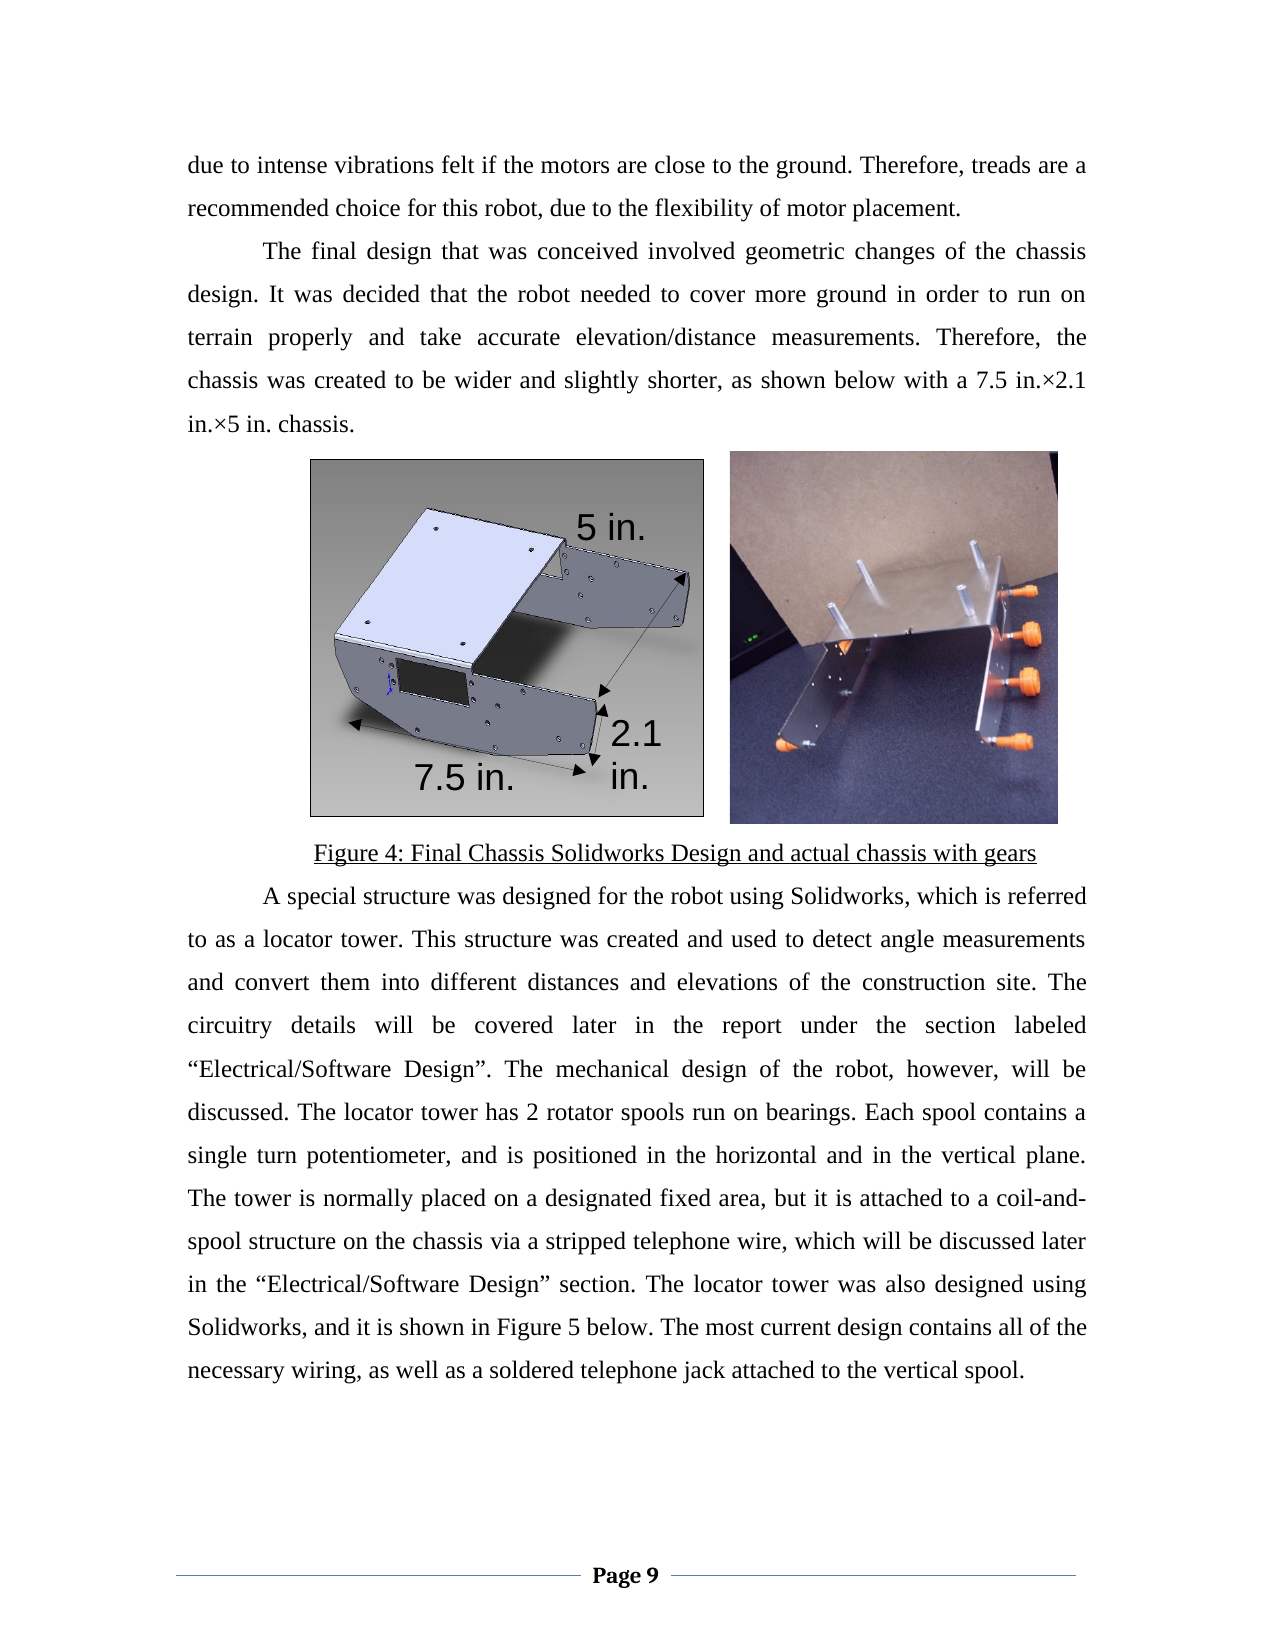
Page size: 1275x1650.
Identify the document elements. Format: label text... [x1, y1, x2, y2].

picture [311, 460, 703, 816]
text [187, 150, 1087, 222]
picture [729, 451, 1058, 824]
text The final design that was conceived involved geometric changes of the chassis design. It was decided that the robot needed to cover more ground in order to run on terrain properly and take accurate elevation/distance measurements. Therefore, the chassis was created to be wider and slightly shorter, as shown below with a 7.5 in.×2.1 in.×5 in. chassis. [187, 236, 1087, 437]
text A special structure was designed for the robot using Solidworks, which is referred to as a locator tower. This structure was created and used to detect angle measurements and convert them into different distances and elevations of the construction site. The circuitry details will be covered later in the report under the section labeled “Electrical/Software Design”. The mechanical design of the robot, however, will be discussed. The locator tower has 2 rotator spools run on bearings. Each spool contains a single turn potentiometer, and is positioned in the horizontal and in the vertical plane. The tower is normally placed on a designated fixed area, but it is attached to a coil-and-spool structure on the chassis via a stripped telephone wire, which will be discussed later in the “Electrical/Software Design” section. The locator tower was also designed using Solidworks, and it is shown in Figure 5 below. The most current design contains all of the necessary wiring, as well as a soldered telephone jack attached to the vertical spool. [187, 881, 1087, 1384]
text Figure 4: Final Chassis Solidworks Design and actual chassis with gears [187, 838, 1087, 867]
